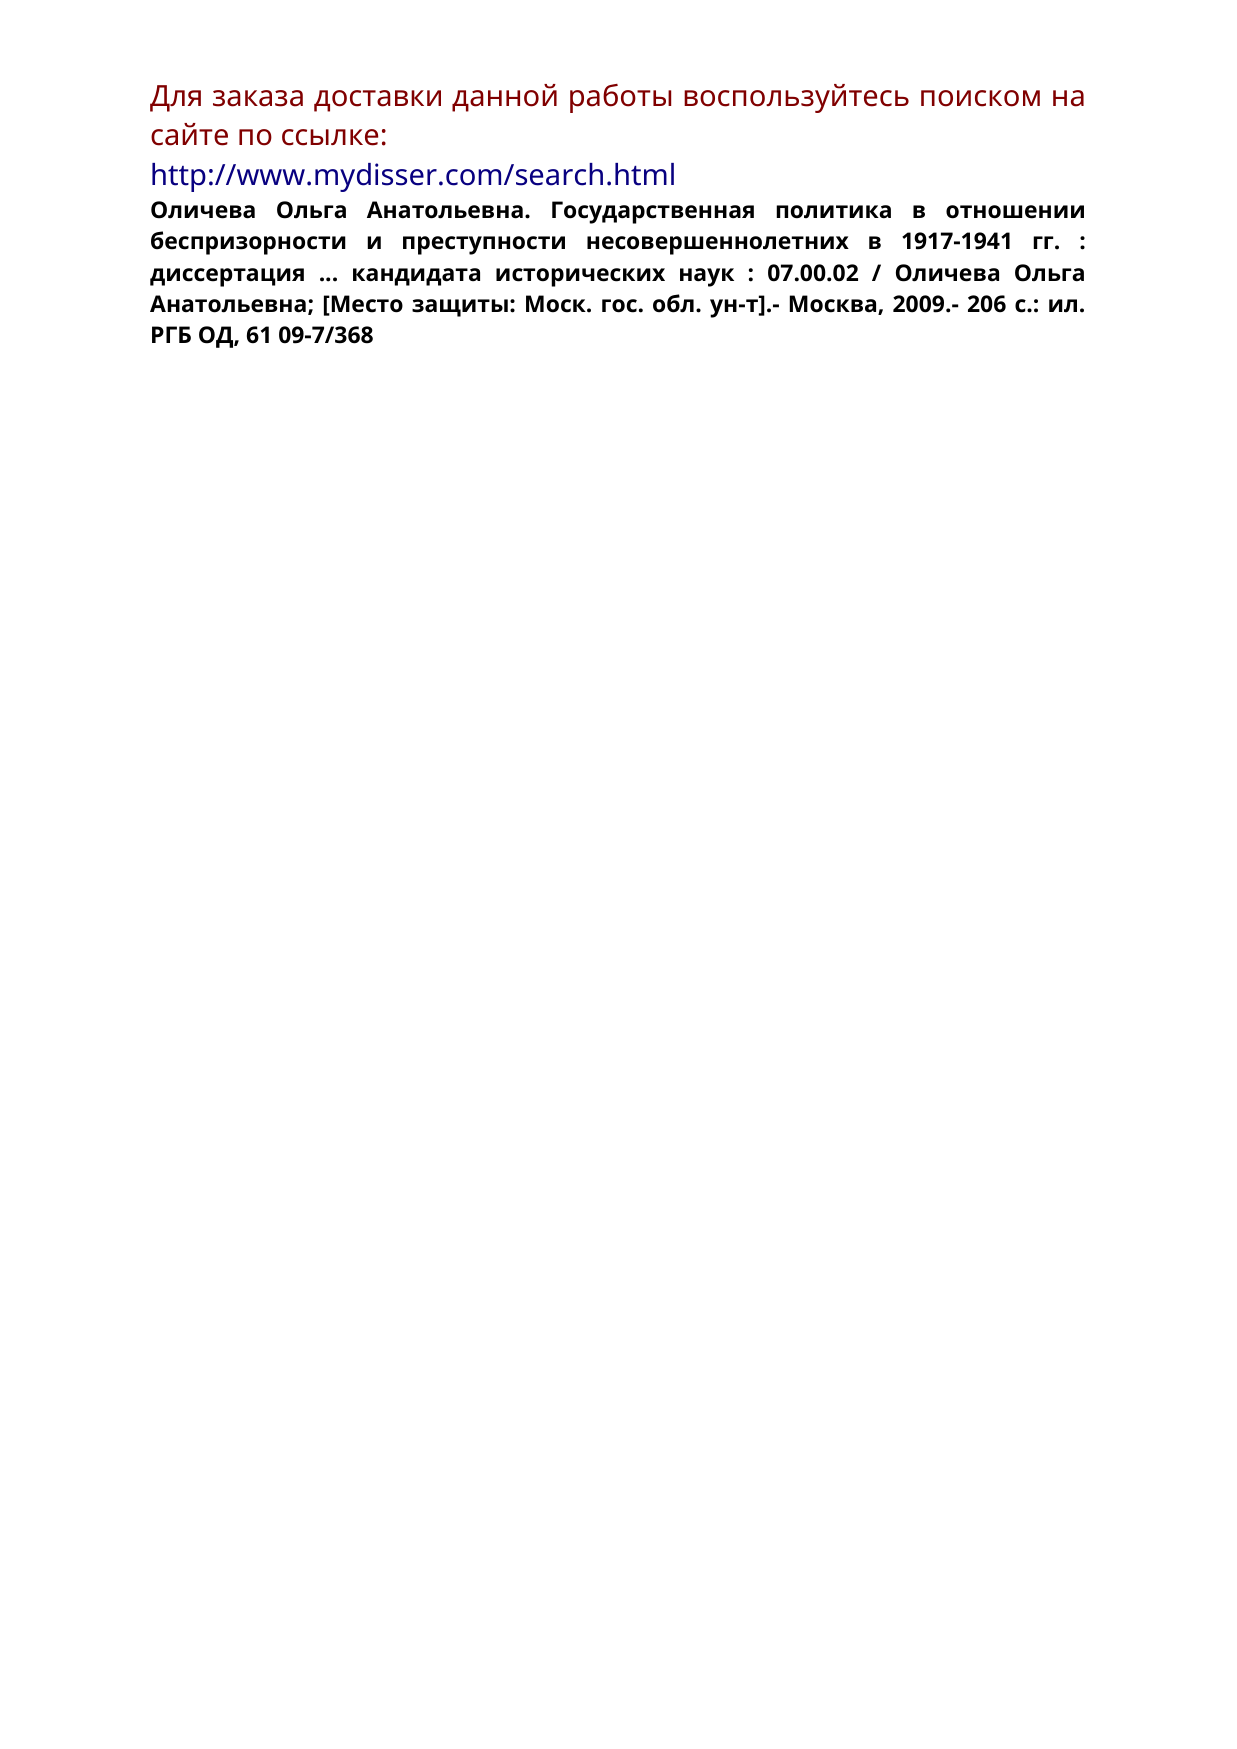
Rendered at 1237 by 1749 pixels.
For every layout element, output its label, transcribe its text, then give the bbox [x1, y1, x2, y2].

text Оличева Ольга Анатольевна. Государственная политика в отношении беспризорности и преступности несовершеннолетних в 1917-1941 гг. : диссертация ... кандидата исторических наук : 07.00.02 / Оличева Ольга Анатольевна; [Место защиты: Моск. гос. обл. ун-т].- Москва, 2009.- 206 с.: ил. РГБ ОД, 61 09-7/368 [150, 194, 1086, 350]
